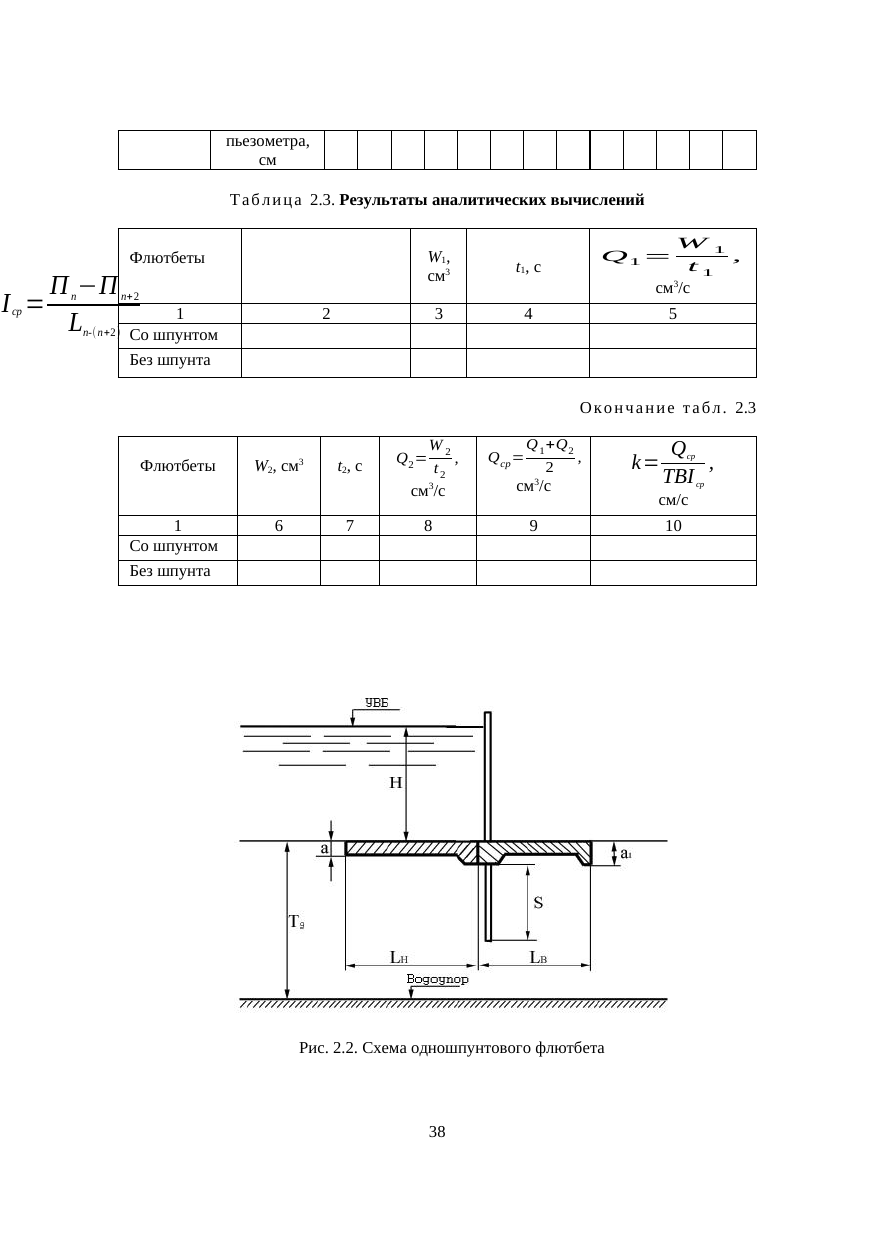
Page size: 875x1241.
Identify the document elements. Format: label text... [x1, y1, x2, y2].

table_header t2, с [321, 437, 379, 514]
table_cell [591, 131, 623, 169]
table_cell [690, 131, 722, 169]
table_cell [242, 324, 410, 348]
table_header [242, 229, 410, 303]
table_cell [358, 131, 391, 169]
table_cell [467, 324, 589, 348]
table_header Флютбеты [119, 229, 241, 303]
table_cell [425, 131, 457, 169]
table_cell [380, 561, 476, 585]
table_cell [238, 561, 320, 585]
table_cell [590, 349, 756, 377]
table_cell [524, 131, 556, 169]
table_cell 7 [321, 516, 379, 535]
table_cell [624, 131, 656, 169]
table_cell [411, 349, 466, 377]
table_header см/с [591, 437, 756, 514]
table_cell [325, 131, 357, 169]
table_cell Со шпунтом [119, 536, 237, 560]
table_cell 6 [238, 516, 320, 535]
table_header t1, с [467, 229, 589, 303]
table_cell 9 [477, 516, 590, 535]
table_cell 4 [467, 304, 589, 323]
table_cell [590, 324, 756, 348]
text Окончание табл. 2.3 [118, 397, 756, 417]
table_header W2, см3 [238, 437, 320, 514]
table_cell [392, 131, 424, 169]
table_header см3/с [380, 437, 476, 514]
table_header см3/с [590, 229, 756, 303]
table_cell [591, 561, 756, 585]
table_cell [723, 131, 756, 169]
table_cell Без шпунта [119, 349, 241, 377]
table_cell 10 [591, 516, 756, 535]
table_cell [657, 131, 689, 169]
table_cell [477, 536, 590, 560]
table_cell [411, 324, 466, 348]
table_cell 2 [242, 304, 410, 323]
table_cell Без шпунта [119, 561, 237, 585]
table_cell [467, 349, 589, 377]
table_header Флютбеты [119, 437, 237, 514]
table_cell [211, 131, 324, 169]
text Таблица 2.3. Результаты аналитических вычислений [118, 189, 756, 209]
table_cell 8 [380, 516, 476, 535]
table_cell [242, 349, 410, 377]
table_header W1, см3 [411, 229, 466, 303]
table_cell [477, 561, 590, 585]
picture [227, 682, 677, 1014]
table_header см3/с [477, 437, 590, 514]
table_cell Со шпунтом [119, 324, 241, 348]
text Рис. 2.2. Схема одношпунтового флютбета [118, 1038, 756, 1057]
table_cell [321, 561, 379, 585]
table_cell 5 [590, 304, 756, 323]
table_cell 3 [411, 304, 466, 323]
table_cell [491, 131, 523, 169]
table_cell [321, 536, 379, 560]
table_cell [380, 536, 476, 560]
table_cell 1 [119, 516, 237, 535]
table_cell [591, 536, 756, 560]
table_cell [458, 131, 490, 169]
table_cell [557, 131, 589, 169]
table_cell [238, 536, 320, 560]
table_cell 1 [119, 304, 241, 323]
